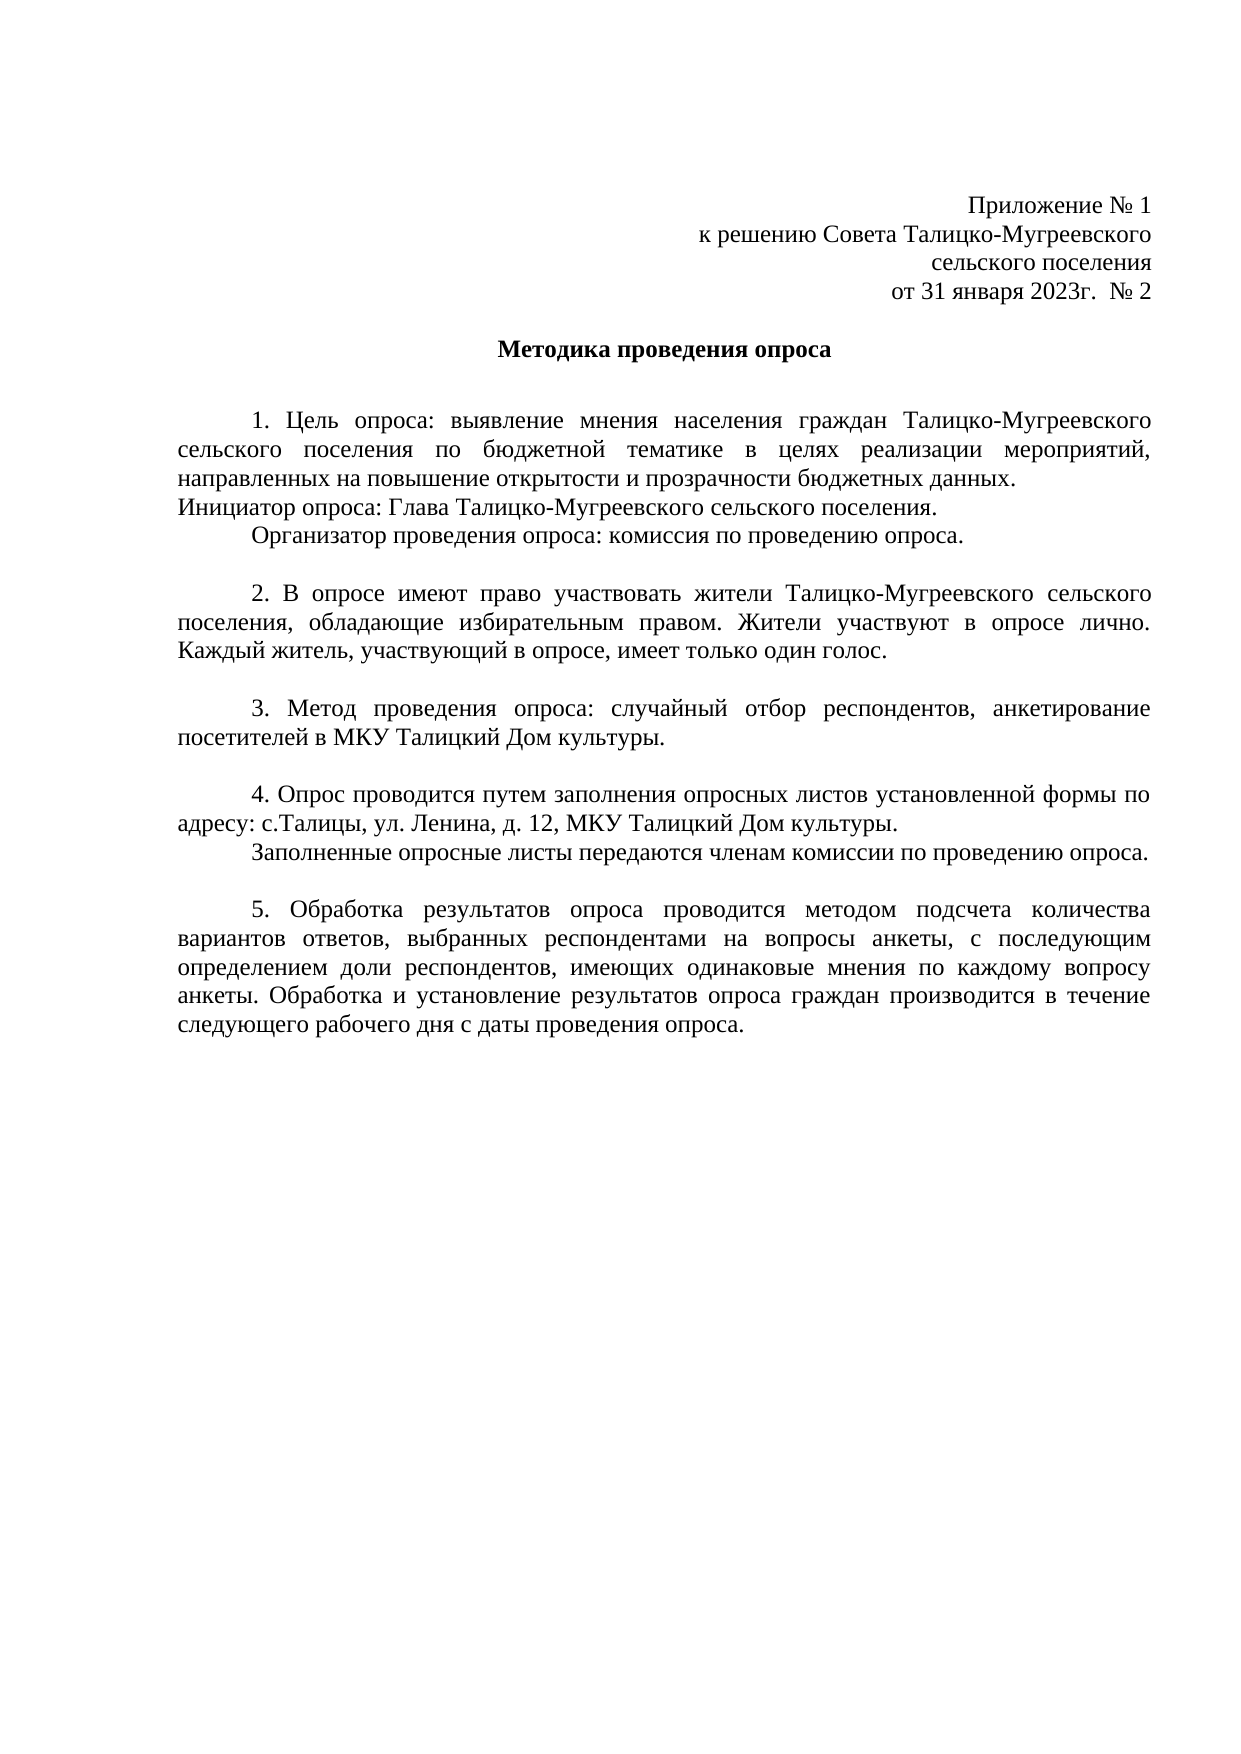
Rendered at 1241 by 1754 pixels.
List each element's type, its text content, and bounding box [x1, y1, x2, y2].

text Заполненные опросные листы передаются членам комиссии по проведению опроса. [177, 837, 1152, 866]
text 4. Опрос проводится путем заполнения опросных листов установленной формы по адресу: с.Талицы, ул. Ленина, д. 12, МКУ Талицкий Дом культуры. [177, 779, 1152, 837]
text 3. Метод проведения опроса: случайный отбор респондентов, анкетирование посетителей в МКУ Талицкий Дом культуры. [177, 693, 1152, 751]
text 5. Обработка результатов опроса проводится методом подсчета количества вариантов ответов, выбранных респондентами на вопросы анкеты, с последующим определением доли респондентов, имеющих одинаковые мнения по каждому вопросу анкеты. Обработка и установление результатов опроса граждан производится в течение следующего рабочего дня с даты проведения опроса. [177, 894, 1152, 1038]
text сельского поселения [177, 247, 1152, 276]
text Методика проведения опроса [177, 334, 1152, 362]
text 2. В опросе имеют право участвовать жители Талицко-Мугреевского сельского поселения, обладающие избирательным правом. Жители участвуют в опросе лично. Каждый житель, участвующий в опросе, имеет только один голос. [177, 578, 1152, 664]
text 1. Цель опроса: выявление мнения населения граждан Талицко-Мугреевского сельского поселения по бюджетной тематике в целях реализации мероприятий, направленных на повышение открытости и прозрачности бюджетных данных. [177, 406, 1152, 492]
text Инициатор опроса: Глава Талицко-Мугреевского сельского поселения. [177, 492, 1152, 521]
text от 31 января 2023г. № 2 [177, 276, 1152, 305]
text к решению Совета Талицко-Мугреевского [177, 219, 1152, 247]
text Приложение № 1 [177, 190, 1152, 219]
text Организатор проведения опроса: комиссия по проведению опроса. [177, 521, 1152, 549]
